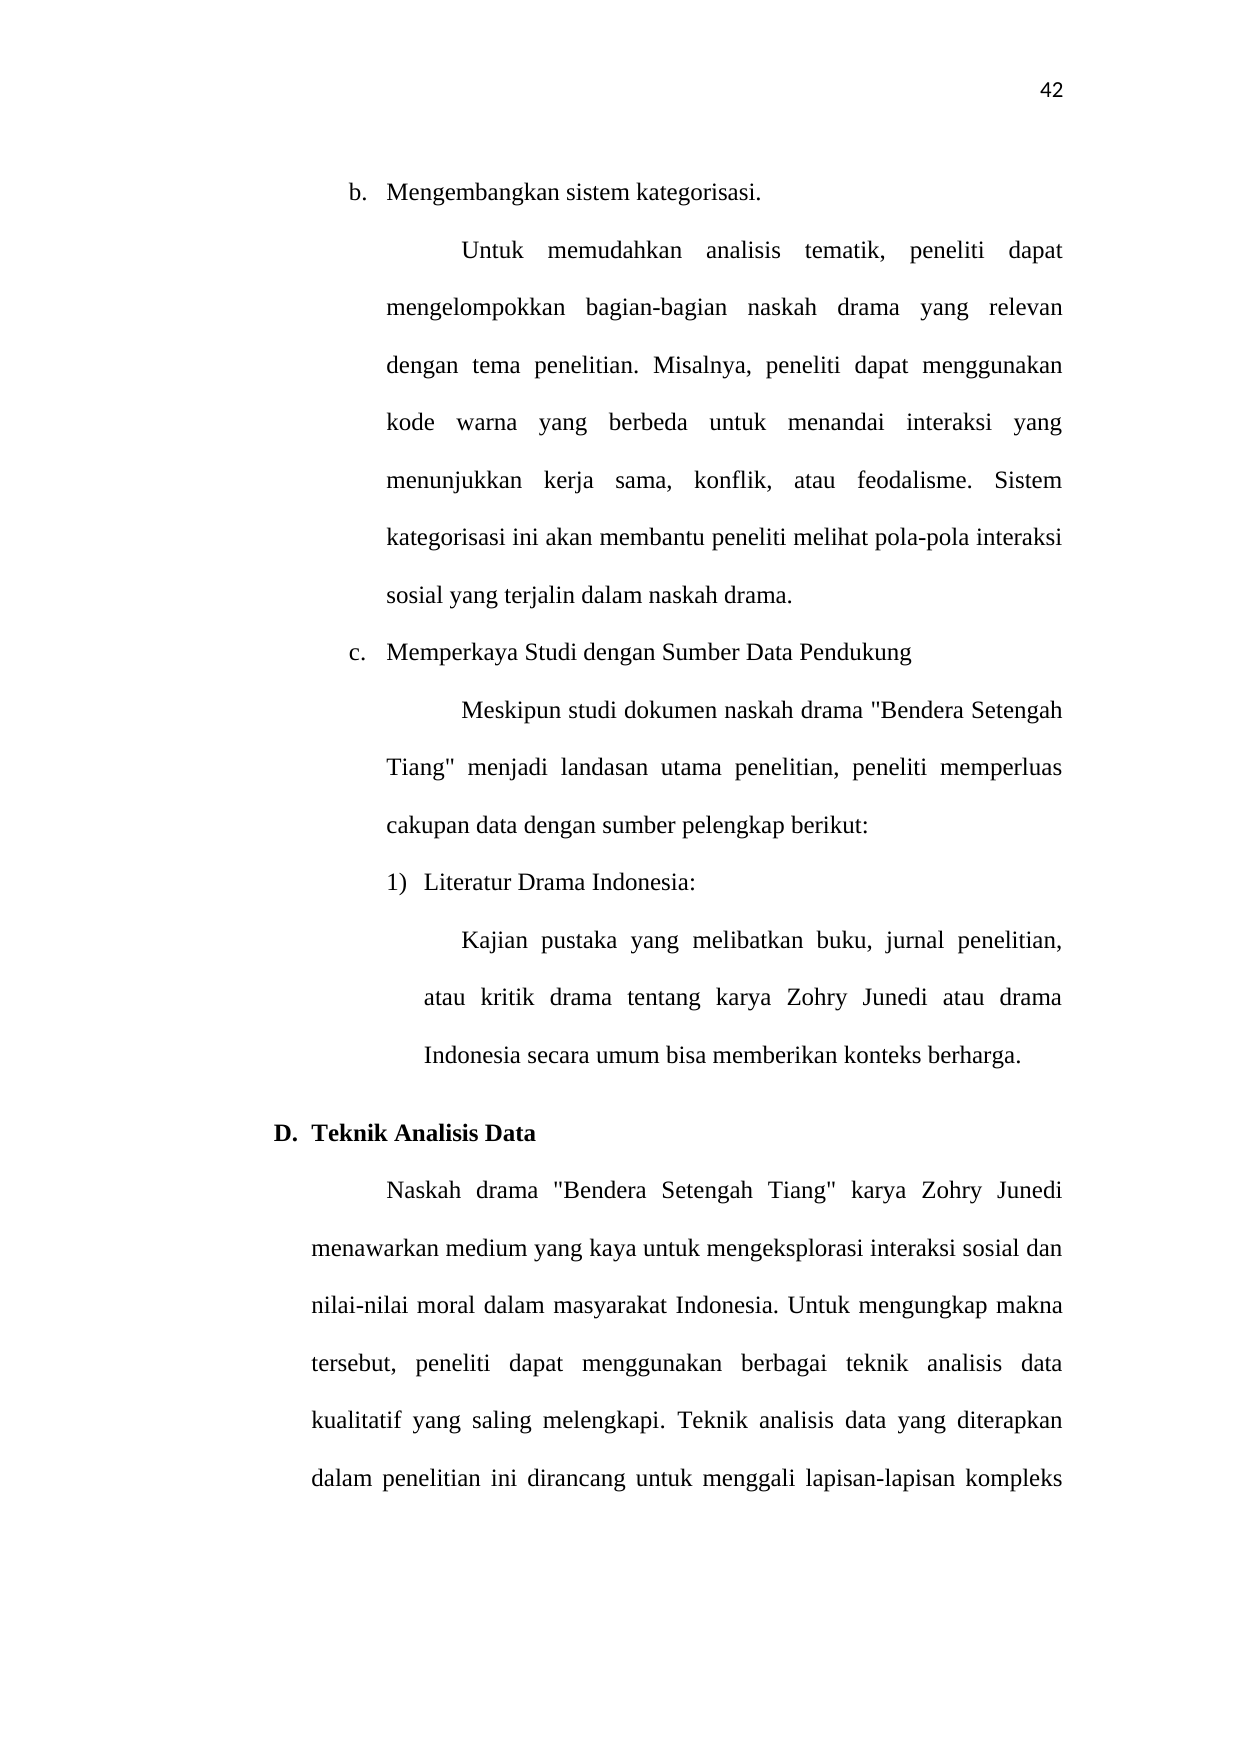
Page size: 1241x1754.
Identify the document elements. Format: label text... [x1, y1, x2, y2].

list Mengembangkan sistem kategorisasi. [349, 177, 1063, 206]
list Literatur Drama Indonesia: [386, 867, 1063, 896]
list Memperkaya Studi dengan Sumber Data Pendukung [349, 637, 1063, 666]
list Untuk memudahkan analisis tematik, peneliti dapat mengelompokkan bagian-bagian naskah drama yang relevan dengan tema penelitian. Misalnya, peneliti dapat menggunakan kode warna yang berbeda untuk menandai interaksi yang menunjukkan kerja sama, konflik, atau feodalisme. Sistem kategorisasi ini akan membantu peneliti melihat pola-pola interaksi sosial yang terjalin dalam naskah drama. [386, 235, 1063, 608]
list Meskipun studi dokumen naskah drama "Bendera Setengah Tiang" menjadi landasan utama penelitian, peneliti memperluas cakupan data dengan sumber pelengkap berikut: [386, 695, 1063, 838]
list Kajian pustaka yang melibatkan buku, jurnal penelitian, atau kritik drama tentang karya Zohry Junedi atau drama Indonesia secara umum bisa memberikan konteks berharga. [424, 925, 1063, 1068]
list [311, 1176, 1063, 1492]
subtitle Teknik Analisis Data [274, 1118, 1063, 1147]
